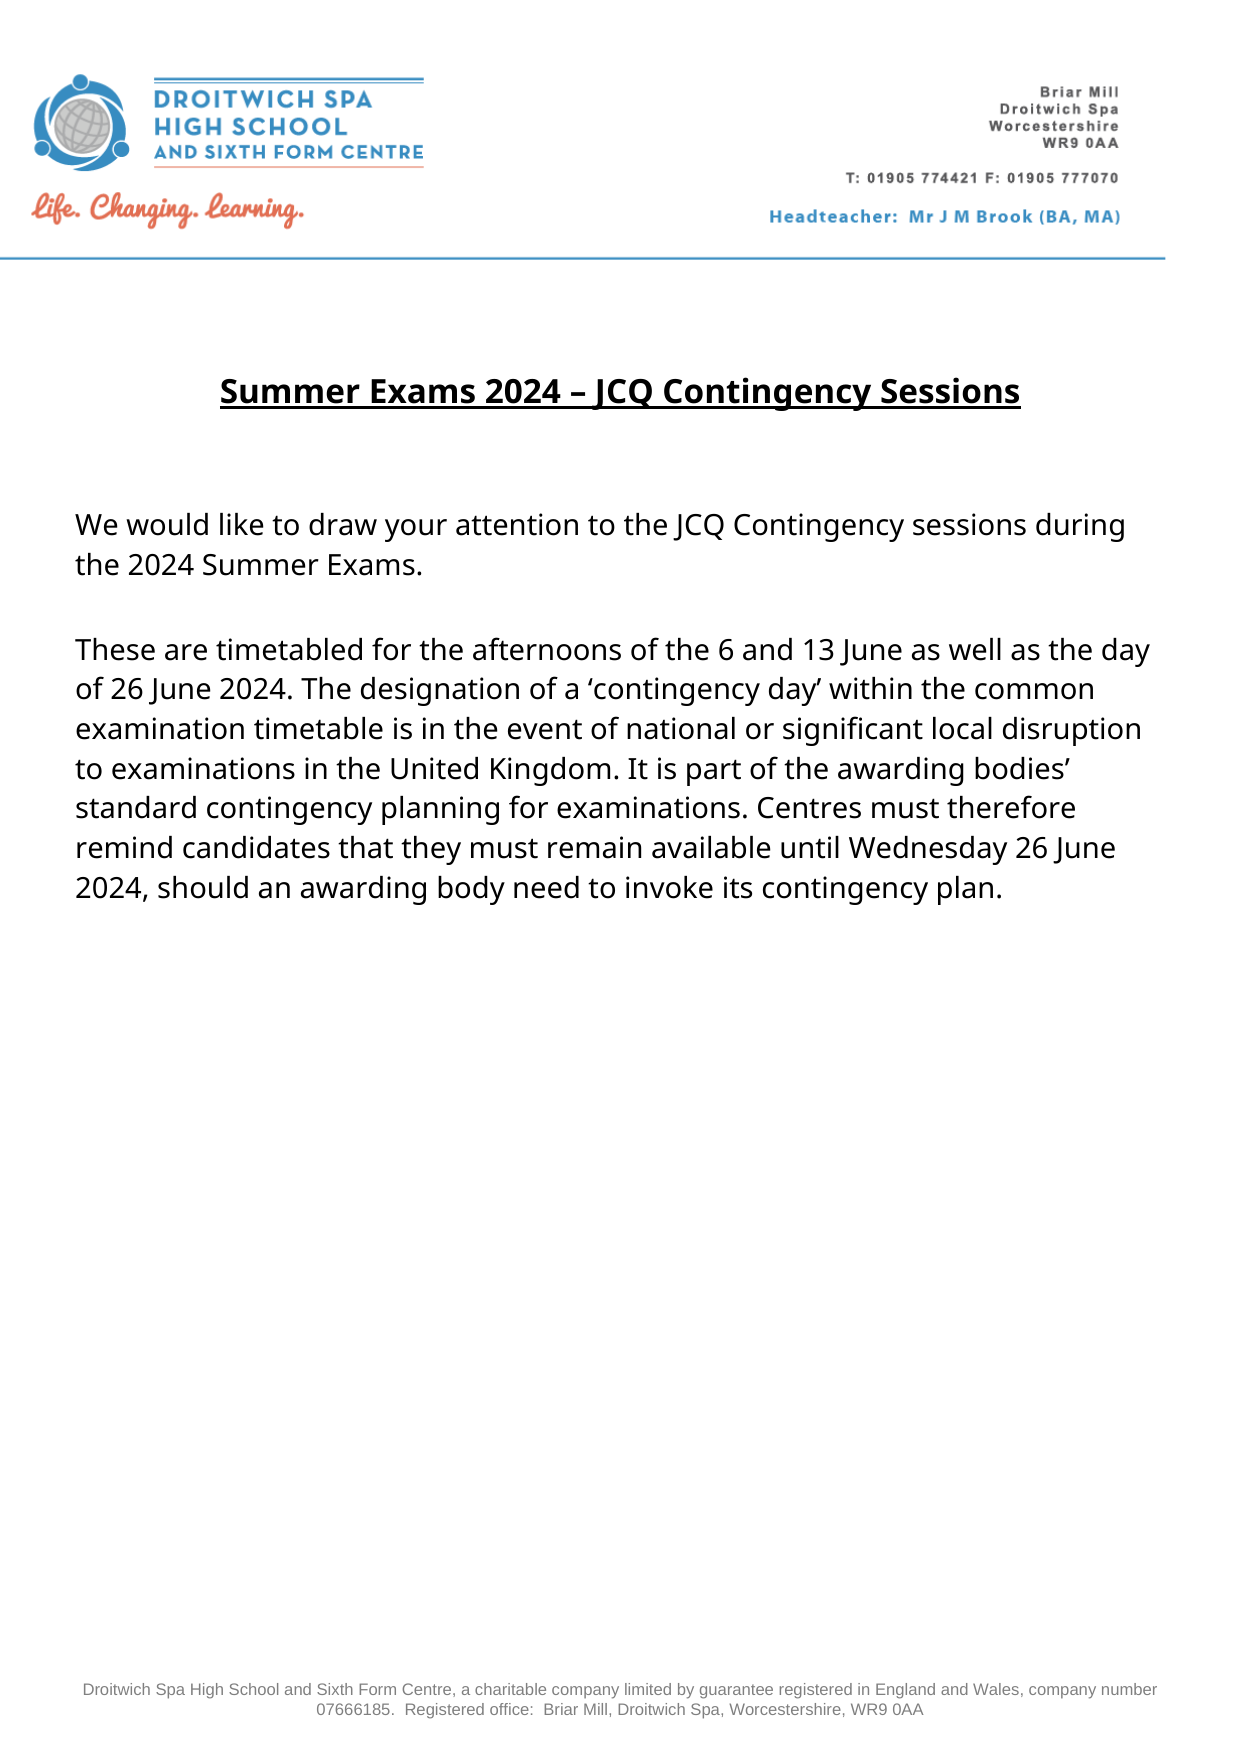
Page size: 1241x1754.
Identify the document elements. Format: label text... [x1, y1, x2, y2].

text We would like to draw your attention to the JCQ Contingency sessions during the 2024 Summer Exams. [75, 504, 1165, 583]
text Summer Exams 2024 – JCQ Contingency Sessions [75, 368, 1165, 413]
text These are timetabled for the afternoons of the 6 and 13 June as well as the day of 26 June 2024. The designation of a ‘contingency day’ within the common examination timetable is in the event of national or significant local disruption to examinations in the United Kingdom. It is part of the awarding bodies’ standard contingency planning for examinations. Centres must therefore remind candidates that they must remain available until Wednesday 26 June 2024, should an awarding body need to invoke its contingency plan. [75, 629, 1165, 907]
